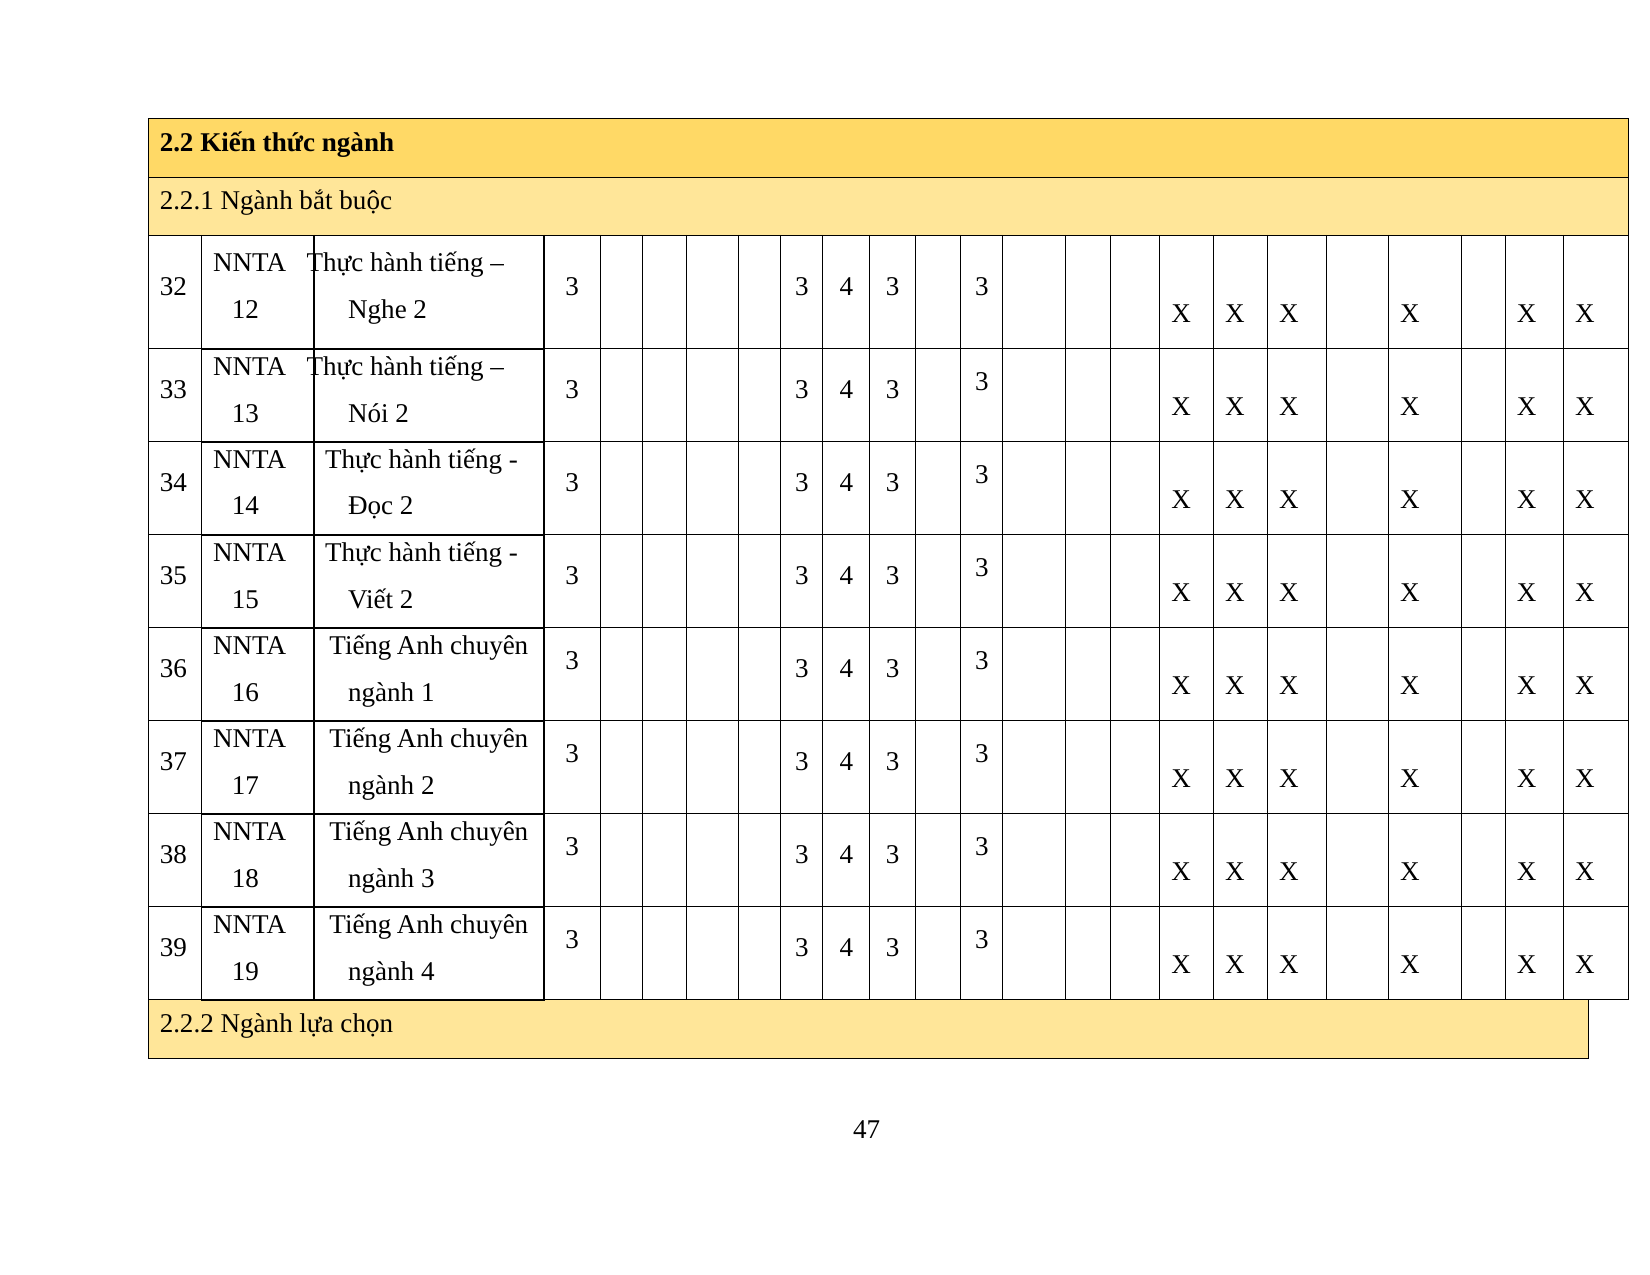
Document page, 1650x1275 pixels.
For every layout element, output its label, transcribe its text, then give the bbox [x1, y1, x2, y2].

table_cell X [1160, 814, 1213, 906]
table_cell X [1564, 236, 1628, 348]
table_cell [1003, 721, 1065, 813]
table_cell X [1564, 907, 1628, 999]
table_cell [1003, 236, 1065, 348]
table_cell 4 [823, 628, 869, 720]
table_cell 3 [961, 535, 1002, 627]
table_cell [739, 628, 780, 720]
table_cell [1462, 814, 1505, 906]
table_cell [1462, 236, 1505, 348]
table_cell X [1268, 814, 1326, 906]
table_cell NNTA14 [202, 443, 313, 534]
table_cell [601, 442, 642, 534]
table_cell [1111, 442, 1159, 534]
table_cell 4 [823, 907, 869, 999]
table_cell [601, 907, 642, 999]
table_cell [1462, 628, 1505, 720]
table_cell X [1268, 349, 1326, 441]
table_cell [1327, 907, 1388, 999]
table_cell [687, 236, 738, 348]
table_cell [601, 349, 642, 441]
table_cell [1462, 442, 1505, 534]
table_cell NNTA17 [202, 722, 313, 813]
table_cell [687, 814, 738, 906]
table_cell X [1268, 721, 1326, 813]
table_cell 3 [870, 236, 915, 348]
table_cell X [1389, 907, 1461, 999]
table_cell 35 [149, 535, 201, 627]
table_cell X [1160, 349, 1213, 441]
table_cell X [1506, 442, 1563, 534]
table_cell [1111, 721, 1159, 813]
table_cell [916, 349, 960, 441]
table_cell X [1214, 814, 1267, 906]
table_cell [1327, 349, 1388, 441]
table_cell 3 [545, 628, 600, 720]
table_cell X [1268, 442, 1326, 534]
table_cell [1111, 907, 1159, 999]
table_cell [1327, 814, 1388, 906]
table_cell 3 [545, 814, 600, 906]
table_cell 4 [823, 535, 869, 627]
table_cell X [1389, 349, 1461, 441]
table_cell X [1564, 442, 1628, 534]
table_cell [601, 721, 642, 813]
table_cell 3 [545, 535, 600, 627]
table_cell X [1389, 535, 1461, 627]
table_cell X [1268, 628, 1326, 720]
table_cell [643, 349, 686, 441]
table_cell [739, 442, 780, 534]
table_cell [601, 535, 642, 627]
table_cell NNTA13 [202, 350, 313, 441]
table_cell [916, 442, 960, 534]
table_cell [643, 442, 686, 534]
table_cell NNTA18 [202, 815, 313, 906]
table_cell 3 [961, 721, 1002, 813]
table_cell [1327, 236, 1388, 348]
table_cell [601, 628, 642, 720]
table_cell [643, 907, 686, 999]
table_cell 3 [781, 236, 822, 348]
table_cell [739, 535, 780, 627]
table_cell 38 [149, 814, 201, 906]
table_cell 3 [870, 442, 915, 534]
table_cell 4 [823, 442, 869, 534]
table_cell X [1564, 349, 1628, 441]
table_cell X [1506, 535, 1563, 627]
table_cell [643, 814, 686, 906]
table_cell 4 [823, 721, 869, 813]
table_cell [687, 535, 738, 627]
table_cell [1066, 814, 1110, 906]
table_cell X [1564, 721, 1628, 813]
table_cell X [1160, 535, 1213, 627]
table_cell [1003, 814, 1065, 906]
table_cell 39 [149, 907, 201, 999]
table_cell [601, 814, 642, 906]
table_cell [1327, 442, 1388, 534]
table_cell [916, 907, 960, 999]
table_cell 4 [823, 236, 869, 348]
table_cell 33 [149, 349, 201, 441]
table_cell X [1214, 721, 1267, 813]
table_cell [1462, 907, 1505, 999]
table_cell 3 [545, 236, 600, 348]
table_cell [916, 236, 960, 348]
table_cell [643, 535, 686, 627]
table_cell Thực hành tiếng - Đọc 2 [315, 443, 543, 534]
table_cell X [1268, 535, 1326, 627]
table_cell [687, 349, 738, 441]
table_cell [1327, 721, 1388, 813]
table_cell [1066, 721, 1110, 813]
table_cell X [1268, 236, 1326, 348]
table_cell 2.2.2 Ngành lựa chọn [149, 1000, 1588, 1058]
table_cell 32 [149, 236, 201, 348]
table_cell X [1506, 907, 1563, 999]
table_cell 37 [149, 721, 201, 813]
table_cell Tiếng Anh chuyên ngành 3 [315, 815, 543, 906]
table_cell 34 [149, 442, 201, 534]
table_cell X [1214, 349, 1267, 441]
table_cell X [1160, 442, 1213, 534]
table_cell [1327, 535, 1388, 627]
table_cell [916, 814, 960, 906]
table_cell 3 [961, 907, 1002, 999]
table_cell [1462, 349, 1505, 441]
table_cell X [1564, 535, 1628, 627]
table_cell [687, 628, 738, 720]
table_cell [643, 236, 686, 348]
table_cell X [1506, 814, 1563, 906]
table_cell [1111, 535, 1159, 627]
table_cell X [1160, 628, 1213, 720]
table_cell 3 [545, 907, 600, 999]
table_cell 4 [823, 349, 869, 441]
table_cell [1066, 349, 1110, 441]
table_cell [739, 236, 780, 348]
table_cell X [1160, 721, 1213, 813]
table_cell X [1389, 236, 1461, 348]
table_cell X [1506, 349, 1563, 441]
table_cell 2.2 Kiến thức ngành [149, 119, 1628, 177]
table_cell 3 [870, 721, 915, 813]
table_cell 3 [781, 442, 822, 534]
table_cell [916, 535, 960, 627]
table_cell 3 [870, 535, 915, 627]
table_cell 3 [870, 628, 915, 720]
table_cell X [1268, 907, 1326, 999]
table_cell X [1389, 442, 1461, 534]
table_cell 3 [545, 349, 600, 441]
table_cell 3 [961, 442, 1002, 534]
table_cell [1003, 442, 1065, 534]
table_cell [1111, 628, 1159, 720]
table_cell NNTA12 [202, 236, 313, 348]
table_cell [1111, 349, 1159, 441]
table_cell 3 [870, 349, 915, 441]
table_cell 36 [149, 628, 201, 720]
table_cell [739, 907, 780, 999]
table_cell [1003, 907, 1065, 999]
table_cell 3 [961, 628, 1002, 720]
table_cell X [1389, 628, 1461, 720]
table_cell NNTA15 [202, 536, 313, 627]
table_cell [601, 236, 642, 348]
table_cell [1066, 628, 1110, 720]
table_cell 3 [781, 628, 822, 720]
table_cell 3 [781, 535, 822, 627]
table_cell [1066, 535, 1110, 627]
table_cell [1003, 628, 1065, 720]
table_cell [916, 628, 960, 720]
table_cell 3 [961, 236, 1002, 348]
table_cell [1066, 907, 1110, 999]
table_cell 3 [781, 721, 822, 813]
table_cell 3 [870, 907, 915, 999]
table_cell X [1214, 628, 1267, 720]
table_cell [1462, 721, 1505, 813]
table_cell Tiếng Anh chuyên ngành 1 [315, 629, 543, 720]
table_cell [687, 442, 738, 534]
table_cell NNTA19 [202, 908, 313, 999]
table_cell Thực hành tiếng – Nghe 2 [315, 236, 543, 348]
table_cell X [1506, 236, 1563, 348]
table_cell [643, 721, 686, 813]
table_cell X [1564, 628, 1628, 720]
table_cell [739, 721, 780, 813]
table_cell [1003, 535, 1065, 627]
table_cell X [1160, 236, 1213, 348]
table_cell [643, 628, 686, 720]
table_cell X [1506, 721, 1563, 813]
table_cell X [1389, 814, 1461, 906]
table_cell X [1214, 535, 1267, 627]
table_cell [739, 814, 780, 906]
table_cell [687, 907, 738, 999]
table_cell [1003, 349, 1065, 441]
table_cell 3 [870, 814, 915, 906]
table_cell Tiếng Anh chuyên ngành 4 [315, 908, 543, 999]
table_cell X [1389, 721, 1461, 813]
table_cell 3 [961, 349, 1002, 441]
table_cell X [1214, 236, 1267, 348]
table_cell X [1160, 907, 1213, 999]
table_cell [1327, 628, 1388, 720]
table_cell [1111, 814, 1159, 906]
table_cell [1462, 535, 1505, 627]
table_cell 3 [545, 721, 600, 813]
table_cell Thực hành tiếng - Viết 2 [315, 536, 543, 627]
table_cell X [1564, 814, 1628, 906]
table_cell 3 [545, 442, 600, 534]
table_cell X [1214, 442, 1267, 534]
table_cell [1066, 442, 1110, 534]
table_cell 3 [781, 907, 822, 999]
table_cell Tiếng Anh chuyên ngành 2 [315, 722, 543, 813]
table_cell 2.2.1 Ngành bắt buộc [149, 178, 1628, 235]
table_cell X [1214, 907, 1267, 999]
table_cell 3 [781, 814, 822, 906]
table_cell Thực hành tiếng – Nói 2 [315, 350, 543, 441]
table_cell X [1506, 628, 1563, 720]
table_cell [1066, 236, 1110, 348]
table_cell [916, 721, 960, 813]
table_cell NNTA16 [202, 629, 313, 720]
table_cell 3 [781, 349, 822, 441]
table_cell 4 [823, 814, 869, 906]
table_cell [1111, 236, 1159, 348]
table_cell [687, 721, 738, 813]
table_cell 3 [961, 814, 1002, 906]
table_cell [739, 349, 780, 441]
